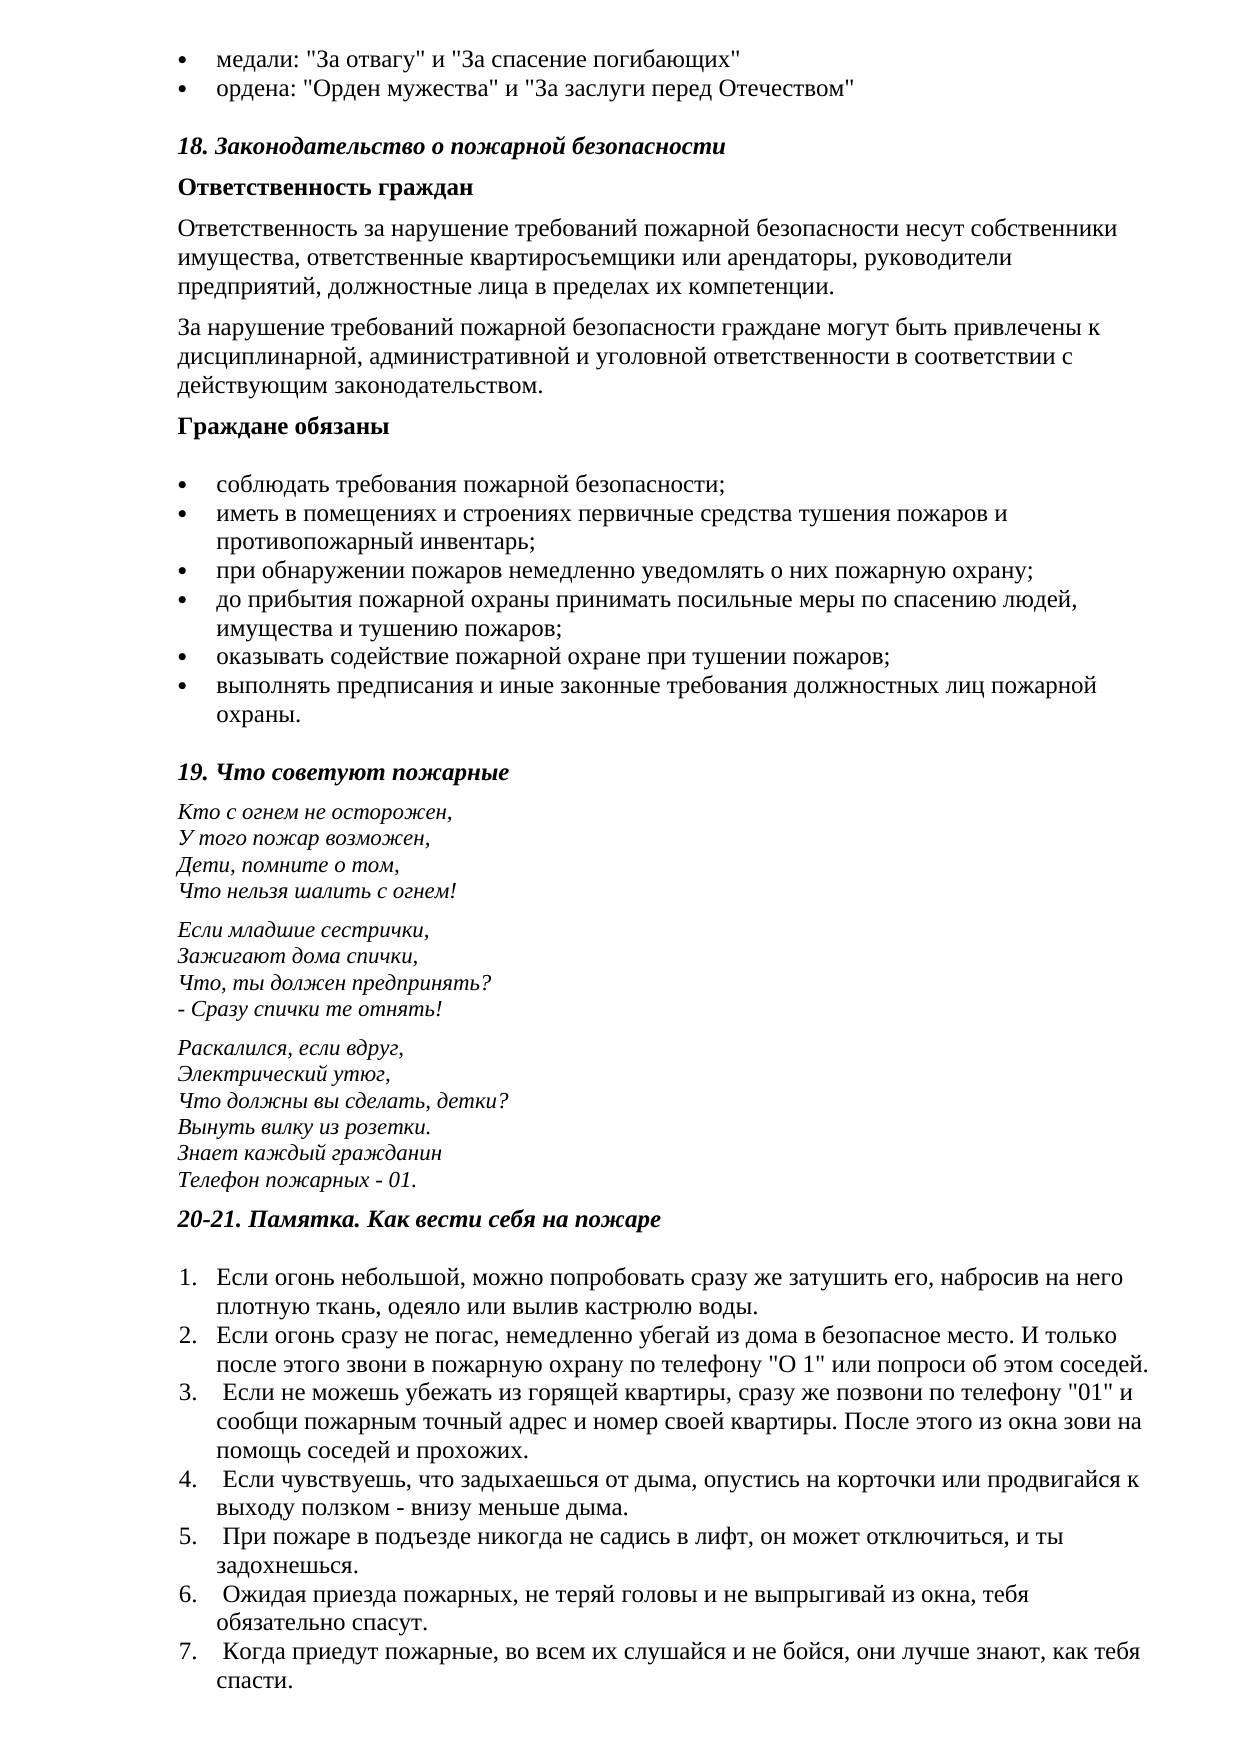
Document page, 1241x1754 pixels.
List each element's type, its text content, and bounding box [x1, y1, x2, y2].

list соблюдать требования пожарной безопасности; [179, 469, 1152, 498]
text 19. Что советуют пожарные [177, 757, 1152, 786]
list Когда приедут пожарные, во всем их слушайся и не бойся, они лучше знают, как тебя спасти. [179, 1636, 1152, 1694]
list оказывать содействие пожарной охране при тушении пожаров; [179, 641, 1152, 670]
list до прибытия пожарной охраны принимать посильные меры по спасению людей, имущества и тушению пожаров; [179, 584, 1152, 641]
list выполнять предписания и иные законные требования должностных лиц пожарной охраны. [179, 670, 1152, 728]
list Если не можешь убежать из горящей квартиры, сразу же позвони по телефону "01" и сообщи пожарным точный адрес и номер своей квартиры. После этого из окна зови на помощь соседей и прохожих. [179, 1377, 1152, 1464]
list иметь в помещениях и строениях первичные средства тушения пожаров и противопожарный инвентарь; [179, 498, 1152, 555]
list при обнаружении пожаров немедленно уведомлять о них пожарную охрану; [179, 555, 1152, 584]
text Раскалился, если вдруг, Электрический утюг, Что должны вы сделать, детки? Вынуть вилку из розетки. Знает каждый гражданин Телефон пожарных - 01. [177, 1034, 1152, 1192]
list медали: "За отвагу" и "За спасение погибающих" [179, 44, 1152, 73]
text 20-21. Памятка. Как вести себя на пожаре [177, 1204, 1152, 1233]
list Если огонь небольшой, можно попробовать сразу же затушить его, набросив на него плотную ткань, одеяло или вылив кастрюлю воды. [179, 1262, 1152, 1320]
text Кто с огнем не осторожен, У того пожар возможен, Дети, помните о том, Что нельзя шалить с огнем! [177, 798, 1152, 903]
list При пожаре в подъезде никогда не садись в лифт, он может отключиться, и ты задохнешься. [179, 1521, 1152, 1579]
text 18. Законодательство о пожарной безопасности [177, 131, 1152, 160]
text Ответственность за нарушение требований пожарной безопасности несут собственники имущества, ответственные квартиросъемщики или арендаторы, руководители предприятий, должностные лица в пределах их компетенции. [177, 213, 1152, 300]
text Если младшие сестрички, Зажигают дома спички, Что, ты должен предпринять? - Сразу спички те отнять! [177, 916, 1152, 1021]
list Если огонь сразу не погас, немедленно убегай из дома в безопасное место. И только после этого звони в пожарную охрану по телефону "О 1" или попроси об этом соседей. [179, 1320, 1152, 1377]
text За нарушение требований пожарной безопасности граждане могут быть привлечены к дисциплинарной, административной и уголовной ответственности в соответствии с действующим законодательством. [177, 312, 1152, 398]
list Ожидая приезда пожарных, не теряй головы и не выпрыгивай из окна, тебя обязательно спасут. [179, 1579, 1152, 1636]
list Если чувствуешь, что задыхаешься от дыма, опустись на корточки или продвигайся к выходу ползком - внизу меньше дыма. [179, 1464, 1152, 1521]
text Граждане обязаны [177, 411, 1152, 440]
list ордена: "Орден мужества" и "За заслуги перед Отечеством" [179, 73, 1152, 102]
text Ответственность граждан [177, 172, 1152, 201]
